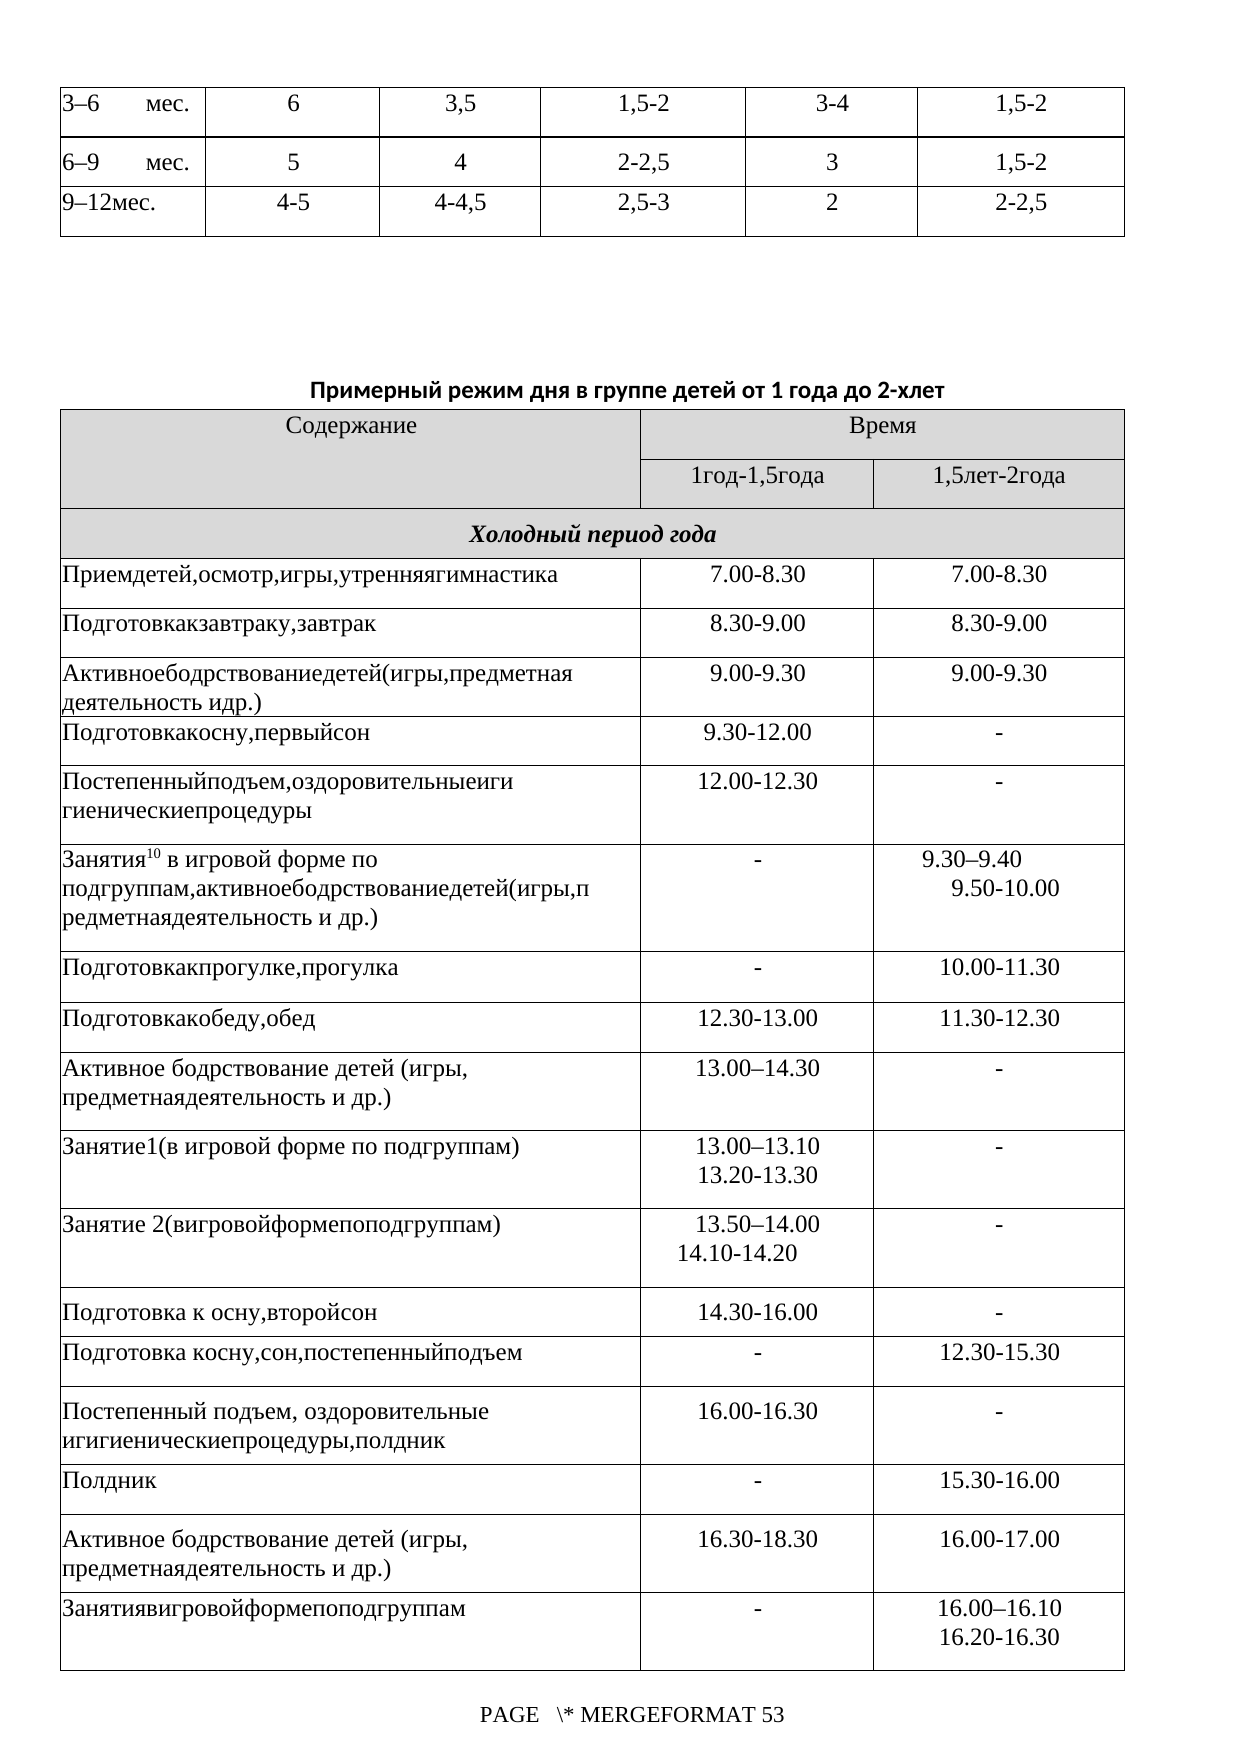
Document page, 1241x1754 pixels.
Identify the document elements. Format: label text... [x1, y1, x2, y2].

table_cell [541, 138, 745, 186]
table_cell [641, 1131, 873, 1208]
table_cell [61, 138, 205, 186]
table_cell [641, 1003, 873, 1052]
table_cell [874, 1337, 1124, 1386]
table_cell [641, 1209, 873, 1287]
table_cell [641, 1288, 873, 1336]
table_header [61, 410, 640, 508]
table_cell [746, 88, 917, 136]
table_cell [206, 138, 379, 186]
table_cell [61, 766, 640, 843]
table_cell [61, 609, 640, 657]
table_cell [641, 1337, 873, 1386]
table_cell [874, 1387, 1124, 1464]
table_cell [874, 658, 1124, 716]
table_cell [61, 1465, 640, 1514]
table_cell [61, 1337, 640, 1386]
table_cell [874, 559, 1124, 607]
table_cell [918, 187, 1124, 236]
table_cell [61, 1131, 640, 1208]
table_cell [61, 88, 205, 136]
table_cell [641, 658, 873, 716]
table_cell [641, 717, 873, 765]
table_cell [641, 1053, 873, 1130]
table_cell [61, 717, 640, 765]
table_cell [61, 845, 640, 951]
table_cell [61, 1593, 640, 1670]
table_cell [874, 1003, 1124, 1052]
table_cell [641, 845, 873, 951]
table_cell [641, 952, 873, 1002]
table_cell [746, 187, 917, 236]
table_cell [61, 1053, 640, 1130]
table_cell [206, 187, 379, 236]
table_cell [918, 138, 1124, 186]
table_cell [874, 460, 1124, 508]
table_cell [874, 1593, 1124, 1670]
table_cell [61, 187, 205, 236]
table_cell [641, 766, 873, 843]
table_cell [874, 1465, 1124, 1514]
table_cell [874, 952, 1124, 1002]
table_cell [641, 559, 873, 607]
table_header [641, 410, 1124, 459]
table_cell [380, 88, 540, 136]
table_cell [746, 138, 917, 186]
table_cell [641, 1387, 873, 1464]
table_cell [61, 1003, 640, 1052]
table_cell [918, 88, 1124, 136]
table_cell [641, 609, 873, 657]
text Примерный режим дня в группе детей от 1 года до 2-хлет [129, 374, 1126, 405]
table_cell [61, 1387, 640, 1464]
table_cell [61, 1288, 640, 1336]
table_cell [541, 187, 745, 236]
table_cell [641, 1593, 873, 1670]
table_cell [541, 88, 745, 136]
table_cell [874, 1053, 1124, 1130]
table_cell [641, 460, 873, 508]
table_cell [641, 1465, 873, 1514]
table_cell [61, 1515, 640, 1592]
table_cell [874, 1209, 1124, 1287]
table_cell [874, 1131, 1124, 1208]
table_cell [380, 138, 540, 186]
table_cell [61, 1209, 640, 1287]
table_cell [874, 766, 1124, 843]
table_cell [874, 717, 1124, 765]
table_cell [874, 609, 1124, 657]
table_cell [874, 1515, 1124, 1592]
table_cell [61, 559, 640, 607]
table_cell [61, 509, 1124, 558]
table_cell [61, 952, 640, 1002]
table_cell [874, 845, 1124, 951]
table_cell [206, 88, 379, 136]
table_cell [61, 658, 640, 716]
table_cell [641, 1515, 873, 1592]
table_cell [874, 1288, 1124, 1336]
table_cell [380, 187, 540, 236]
